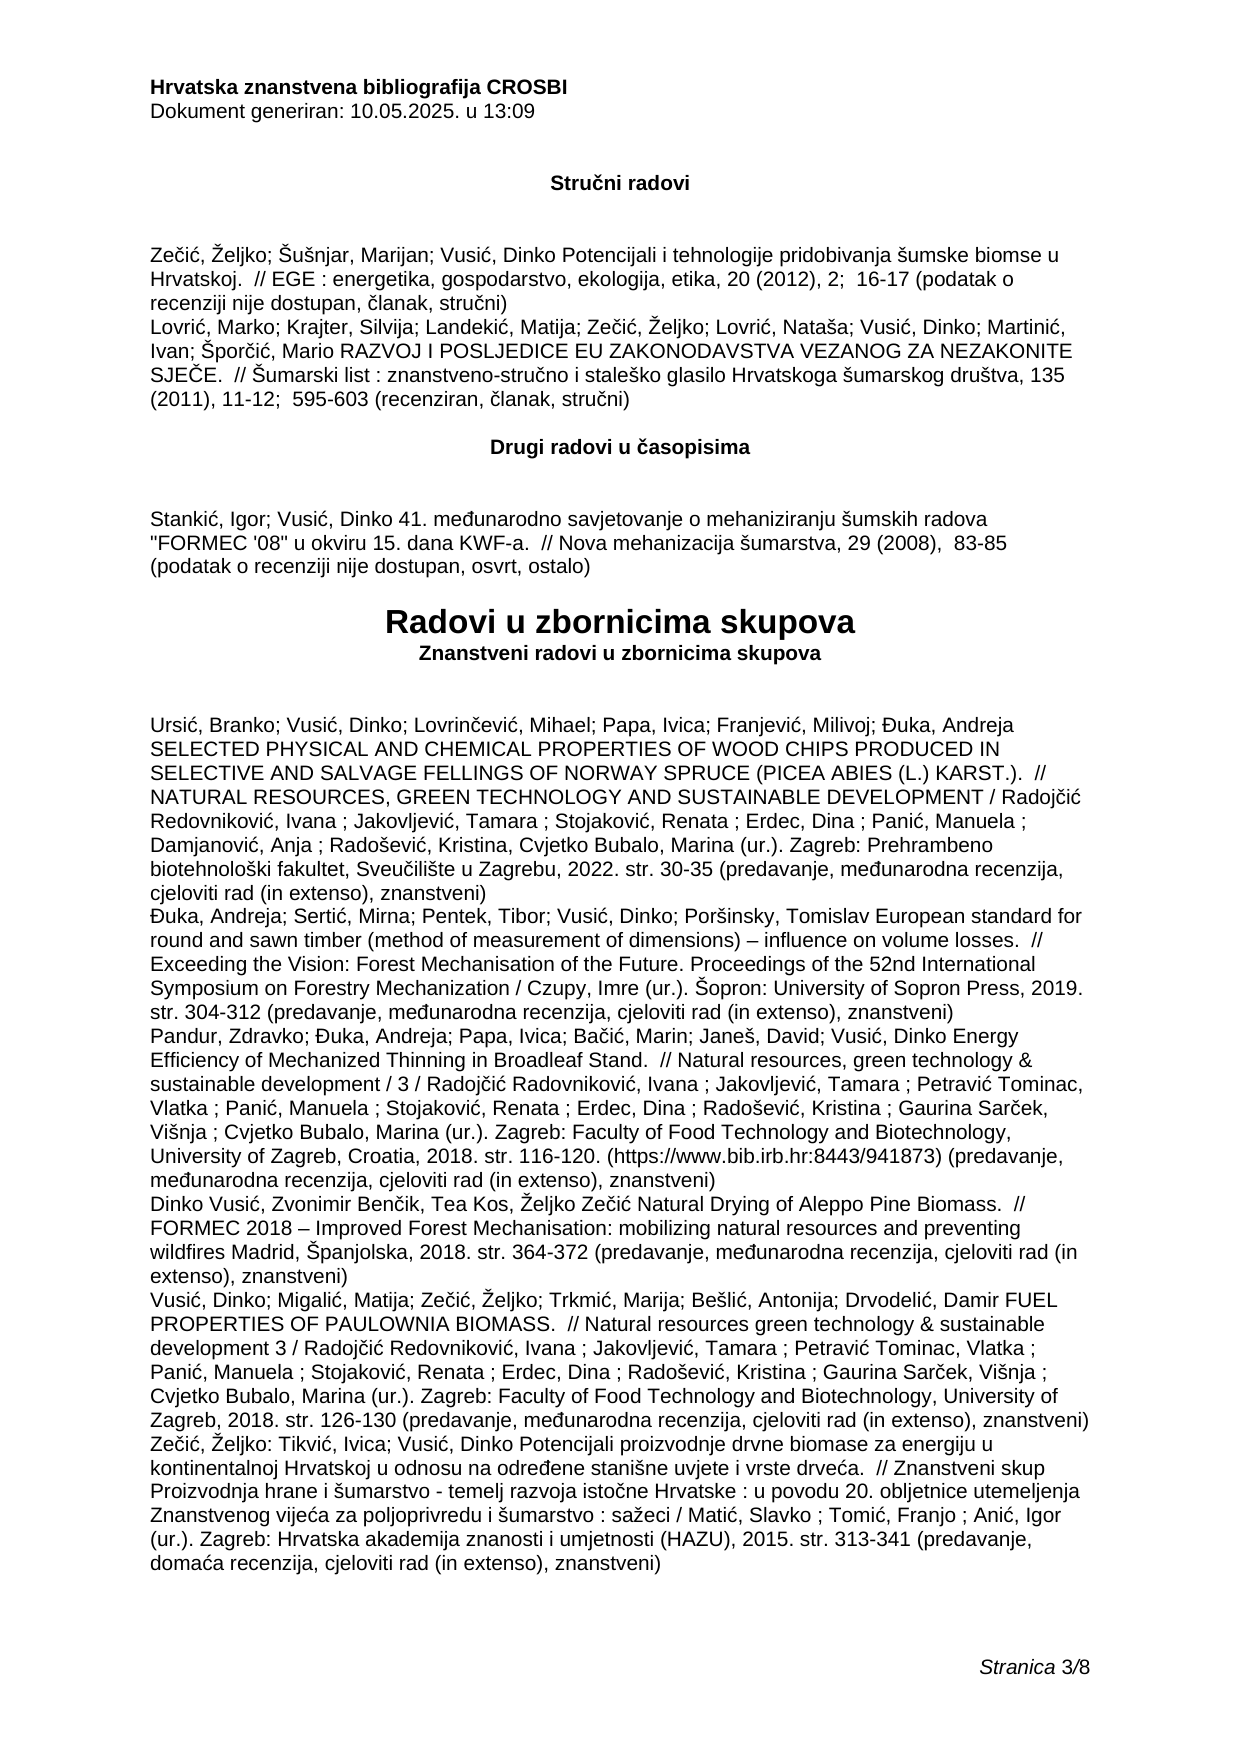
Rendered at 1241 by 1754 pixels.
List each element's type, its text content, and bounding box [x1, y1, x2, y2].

subtitle Znanstveni radovi u zbornicima skupova [150, 641, 1090, 665]
text Ursić, Branko; Vusić, Dinko; Lovrinčević, Mihael; Papa, Ivica; Franjević, Milivoj; Đuka, Andreja [150, 713, 1090, 904]
text Pandur, Zdravko; Đuka, Andreja; Papa, Ivica; Bačić, Marin; Janeš, David; Vusić, Dinko [150, 1024, 1090, 1192]
text Zečić, Željko: Tikvić, Ivica; Vusić, Dinko [150, 1431, 1090, 1575]
text Đuka, Andreja; Sertić, Mirna; Pentek, Tibor; Vusić, Dinko; Poršinsky, Tomislav [150, 904, 1090, 1024]
text Stankić, Igor; Vusić, Dinko [150, 506, 1090, 578]
text Lovrić, Marko; Krajter, Silvija; Landekić, Matija; Zečić, Željko; Lovrić, Nataša; Vusić, Dinko; Martinić, Ivan; Šporčić, Mario [150, 315, 1090, 411]
text Dinko Vusić, Zvonimir Benčik, Tea Kos, Željko Zečić [150, 1192, 1090, 1288]
text Zečić, Željko; Šušnjar, Marijan; Vusić, Dinko [150, 243, 1090, 315]
subtitle Stručni radovi [150, 171, 1090, 195]
text Vusić, Dinko; Migalić, Matija; Zečić, Željko; Trkmić, Marija; Bešlić, Antonija; Drvodelić, Damir [150, 1288, 1090, 1431]
subtitle Radovi u zbornicima skupova [150, 602, 1090, 641]
subtitle Drugi radovi u časopisima [150, 434, 1090, 458]
